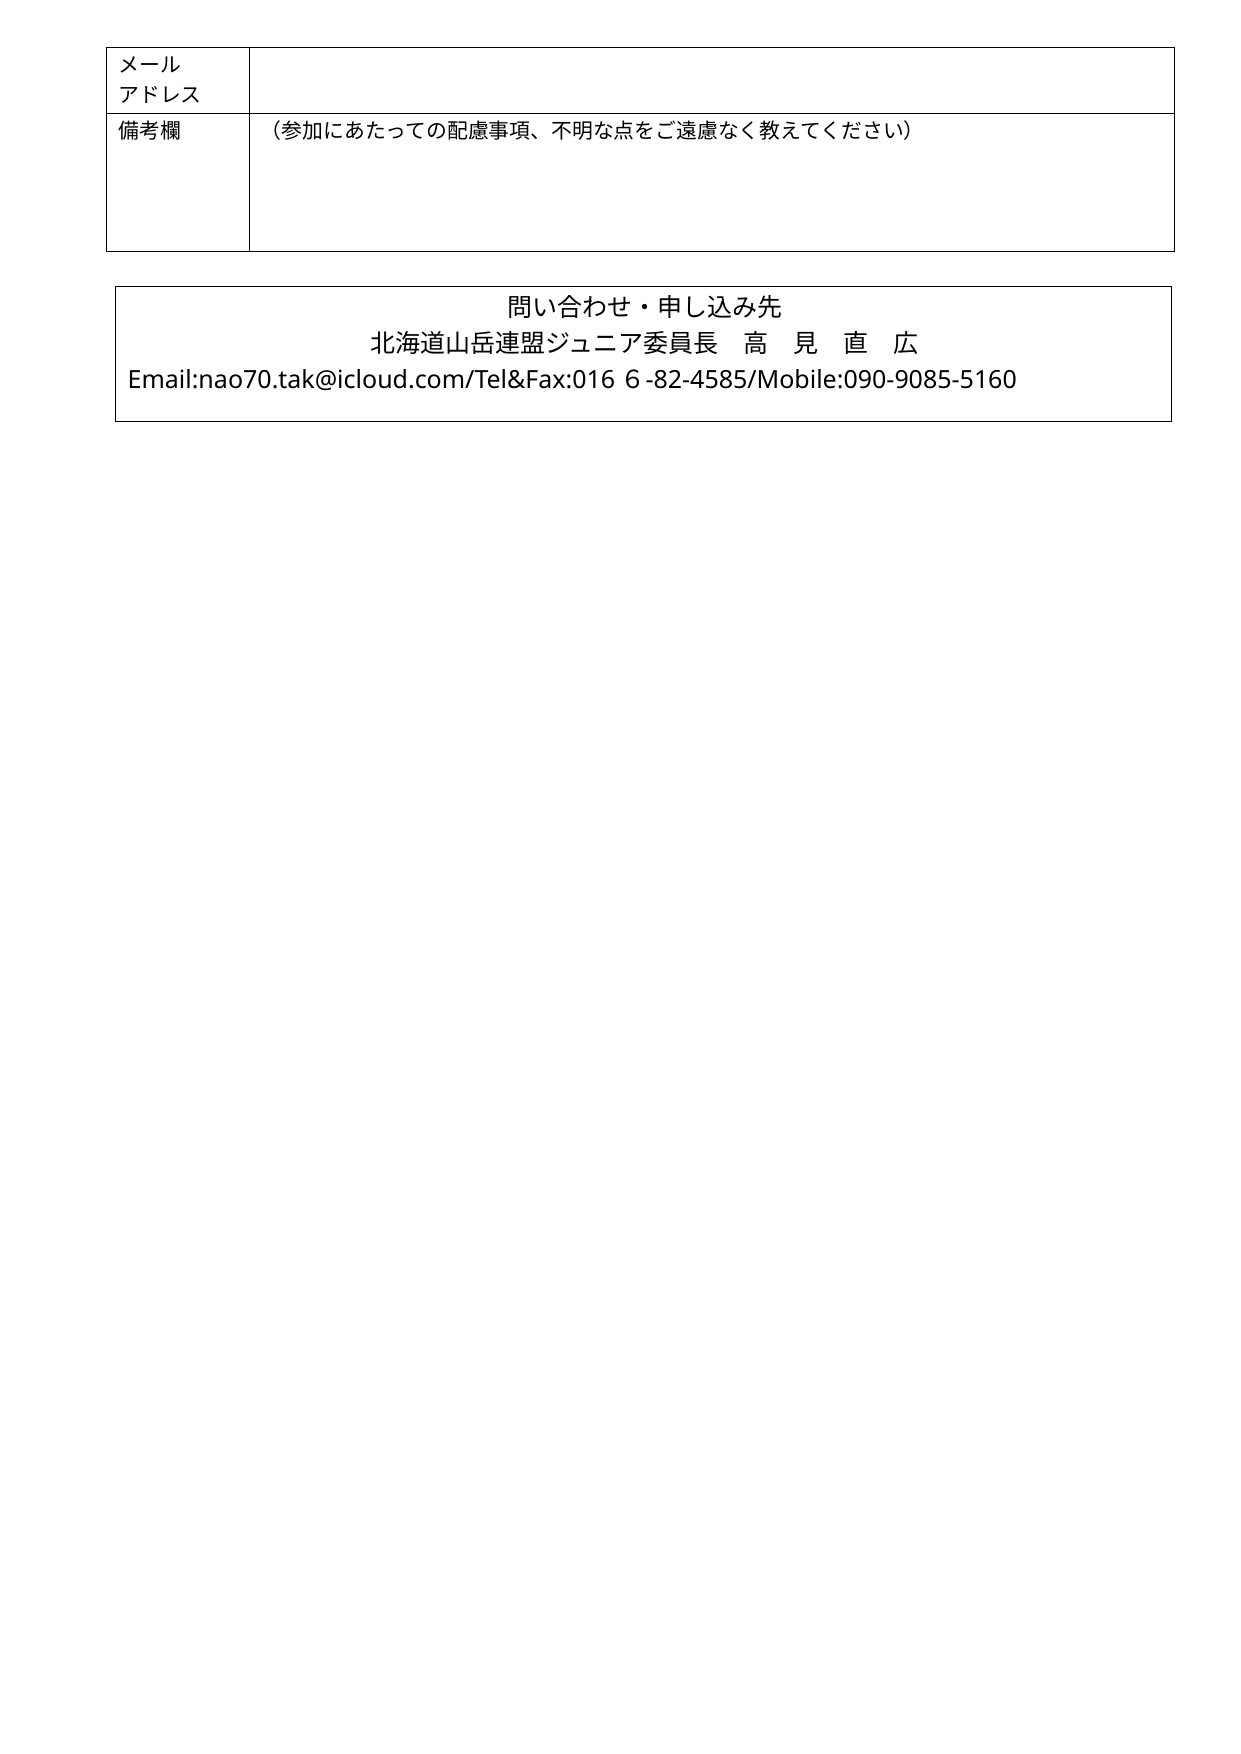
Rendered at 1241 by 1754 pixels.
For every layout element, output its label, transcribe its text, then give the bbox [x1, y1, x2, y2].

table_cell メール アドレス [107, 48, 249, 113]
table_cell 備考欄 [107, 114, 249, 251]
table_cell [250, 48, 1174, 113]
table_cell （参加にあたっての配慮事項、不明な点をご遠慮なく教えてください） [250, 114, 1174, 251]
table_header 問い合わせ・申し込み先 北海道山岳連盟ジュニア委員長 高 見 直 広 Email:nao70.tak@icloud.com/Tel&Fax:016６-82-4585/Mobile:090-9085-5160 [116, 287, 1171, 421]
